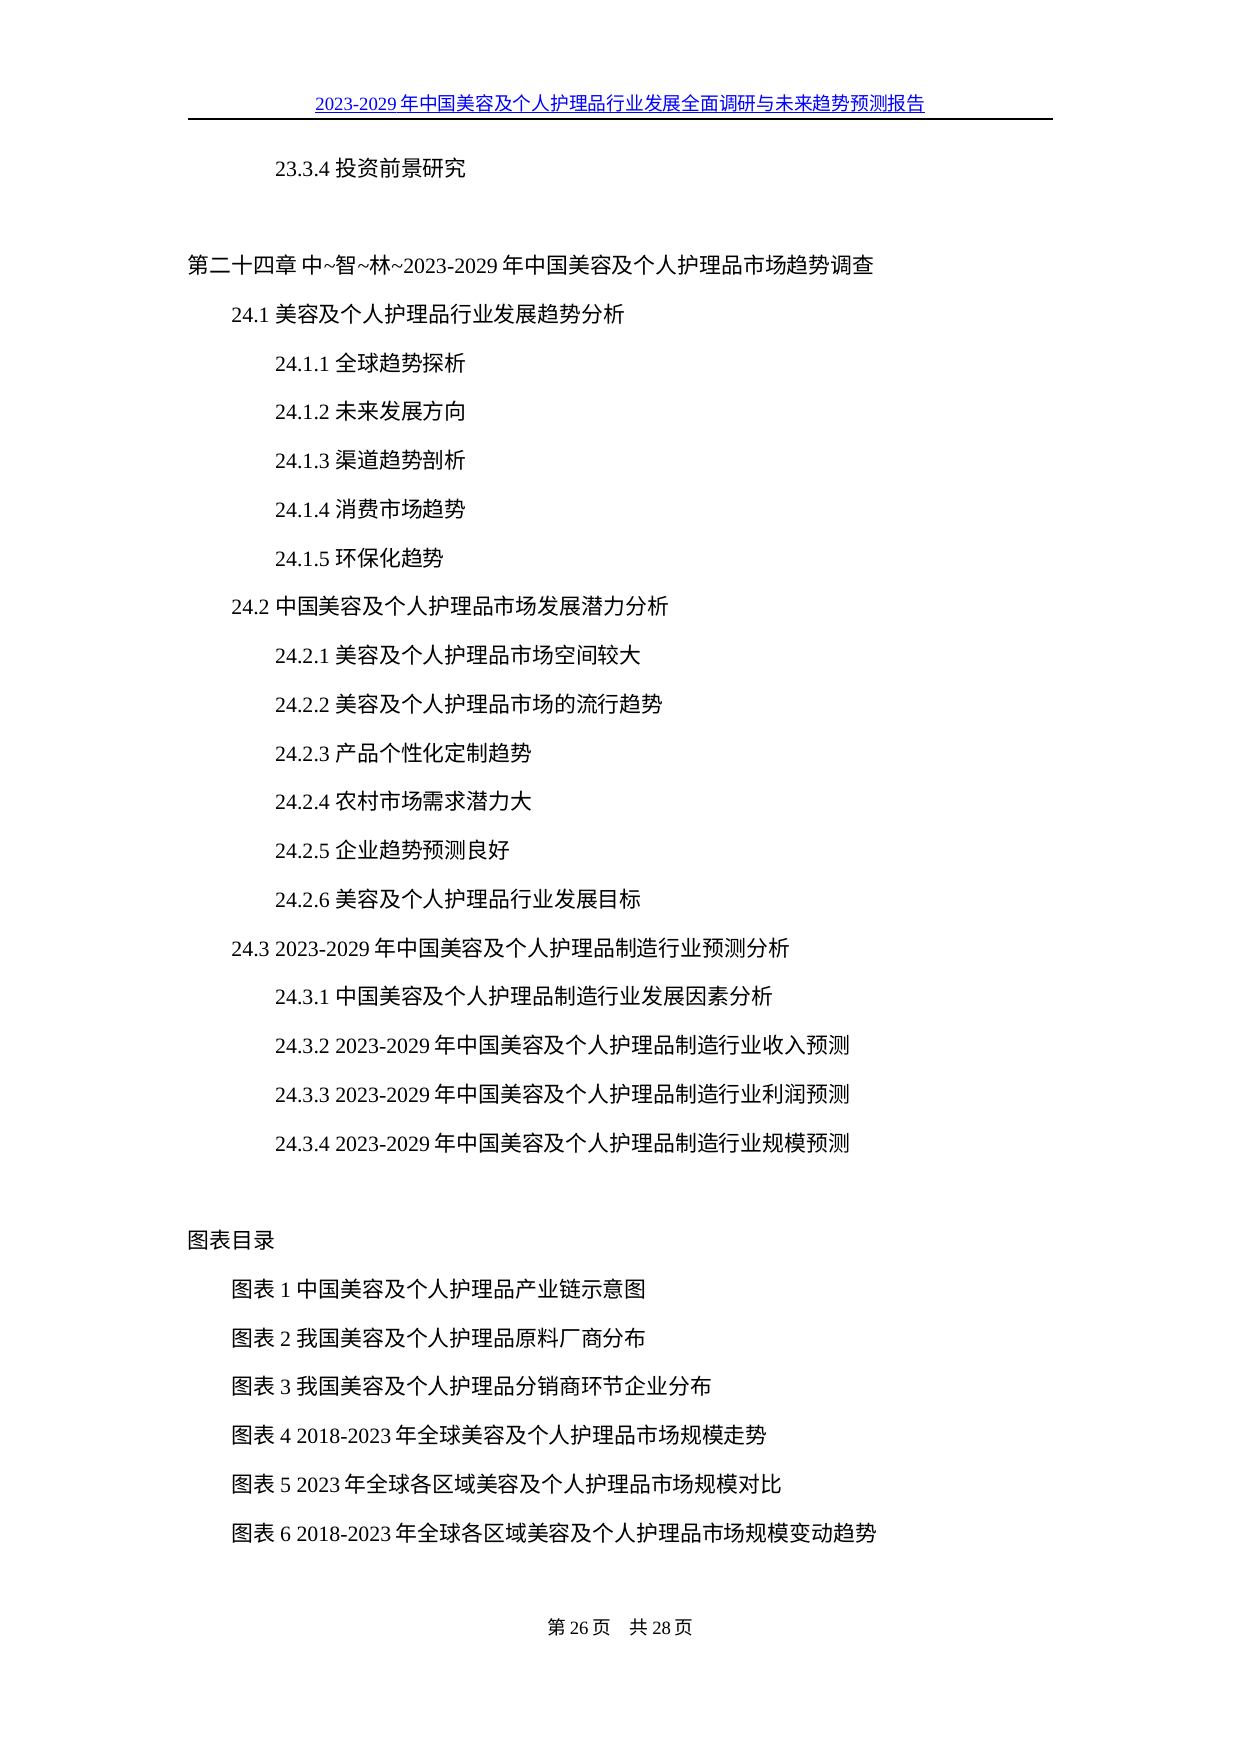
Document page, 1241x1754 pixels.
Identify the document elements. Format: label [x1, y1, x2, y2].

text [187, 150, 1053, 1548]
